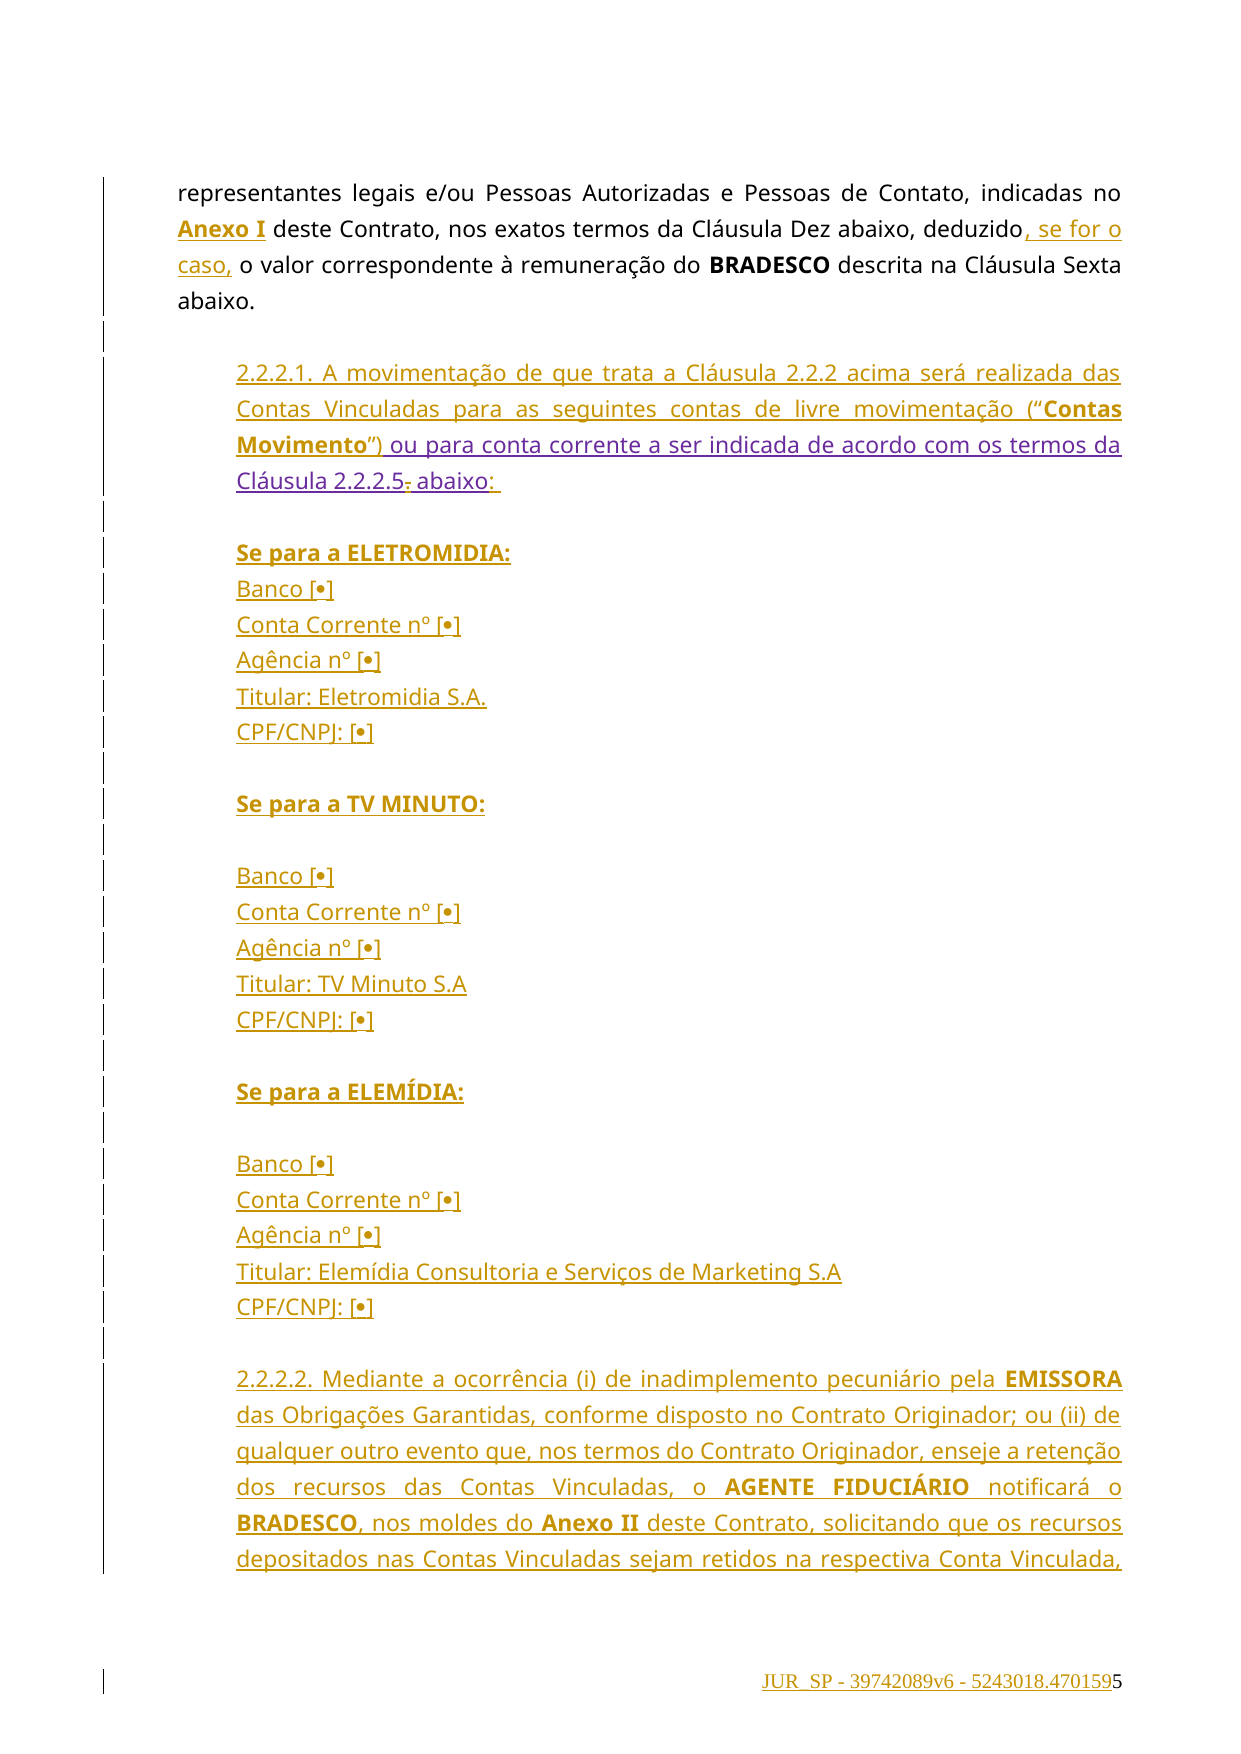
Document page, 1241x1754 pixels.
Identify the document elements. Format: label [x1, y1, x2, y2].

text [177, 177, 1122, 316]
